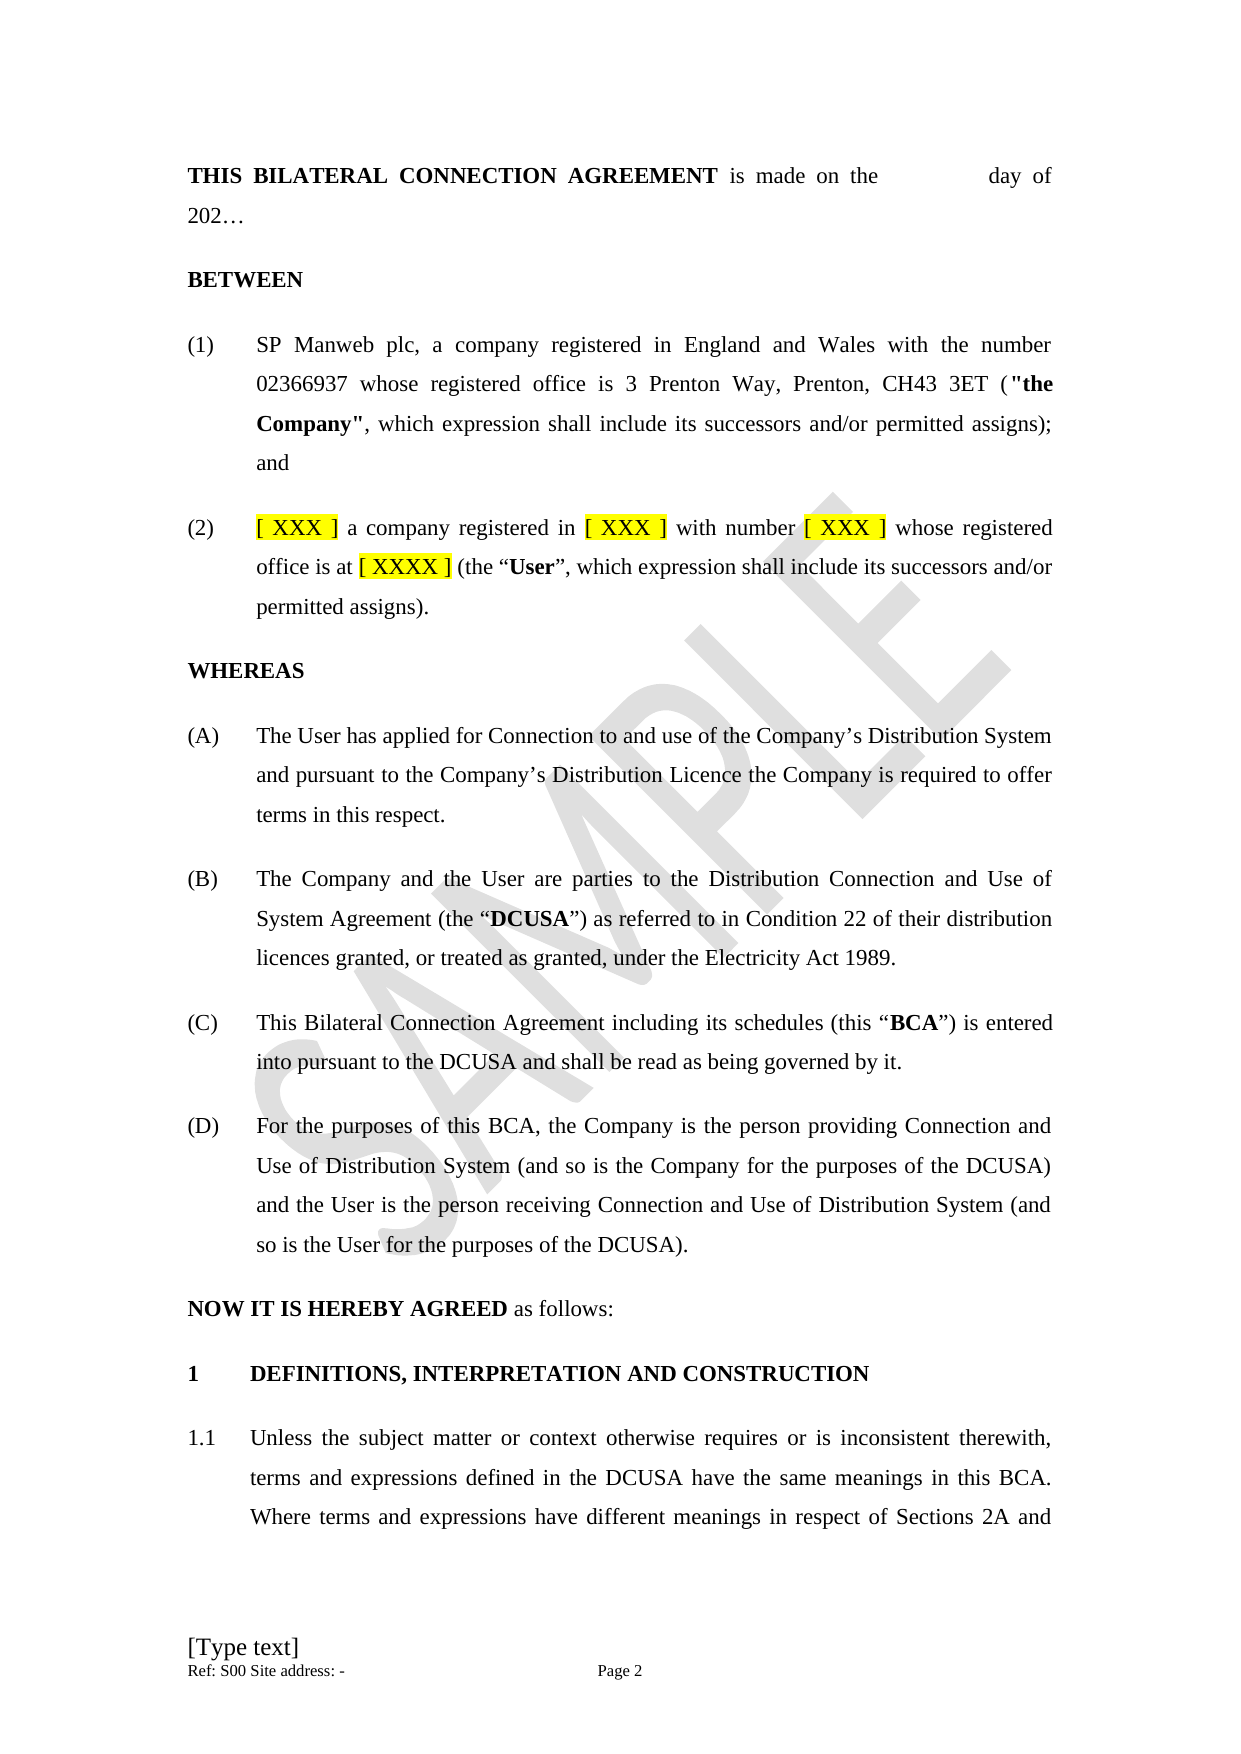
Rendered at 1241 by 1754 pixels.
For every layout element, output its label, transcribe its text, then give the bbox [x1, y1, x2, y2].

text (B) The Company and the User are parties to the Distribution Connection and Use of System Agreement (the “DCUSA”) as referred to in Condition 22 of their distribution licences granted, or treated as granted, under the Electricity Act 1989. [187, 865, 1053, 970]
text 1 DEFINITIONS, INTERPRETATION AND CONSTRUCTION [187, 1360, 1053, 1386]
text BETWEEN [187, 266, 1053, 293]
text THIS BILATERAL CONNECTION AGREEMENT is made on the day of 202… [187, 162, 1053, 228]
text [187, 1424, 1053, 1530]
text NOW IT IS HEREBY AGREED as follows: [187, 1295, 1053, 1322]
text (D) For the purposes of this BCA, the Company is the person providing Connection and Use of Distribution System (and so is the Company for the purposes of the DCUSA) and the User is the person receiving Connection and Use of Distribution System (and so is the User for the purposes of the DCUSA). [187, 1112, 1053, 1257]
text (C) This Bilateral Connection Agreement including its schedules (this “BCA”) is entered into pursuant to the DCUSA and shall be read as being governed by it. [187, 1008, 1053, 1074]
text (1) SP Manweb plc, a company registered in England and Wales with the number 02366937 whose registered office is 3 Prenton Way, Prenton, CH43 3ET ("the Company", which expression shall include its successors and/or permitted assigns); and [187, 331, 1053, 476]
text (A) The User has applied for Connection to and use of the Company’s Distribution System and pursuant to the Company’s Distribution Licence the Company is required to offer terms in this respect. [187, 722, 1053, 827]
text WHEREAS [187, 657, 1053, 683]
text (2) [ XXX ] a company registered in [ XXX ] with number [ XXX ] whose registered office is at [ XXXX ] (the “User”, which expression shall include its successors and/or permitted assigns). [187, 514, 1053, 619]
